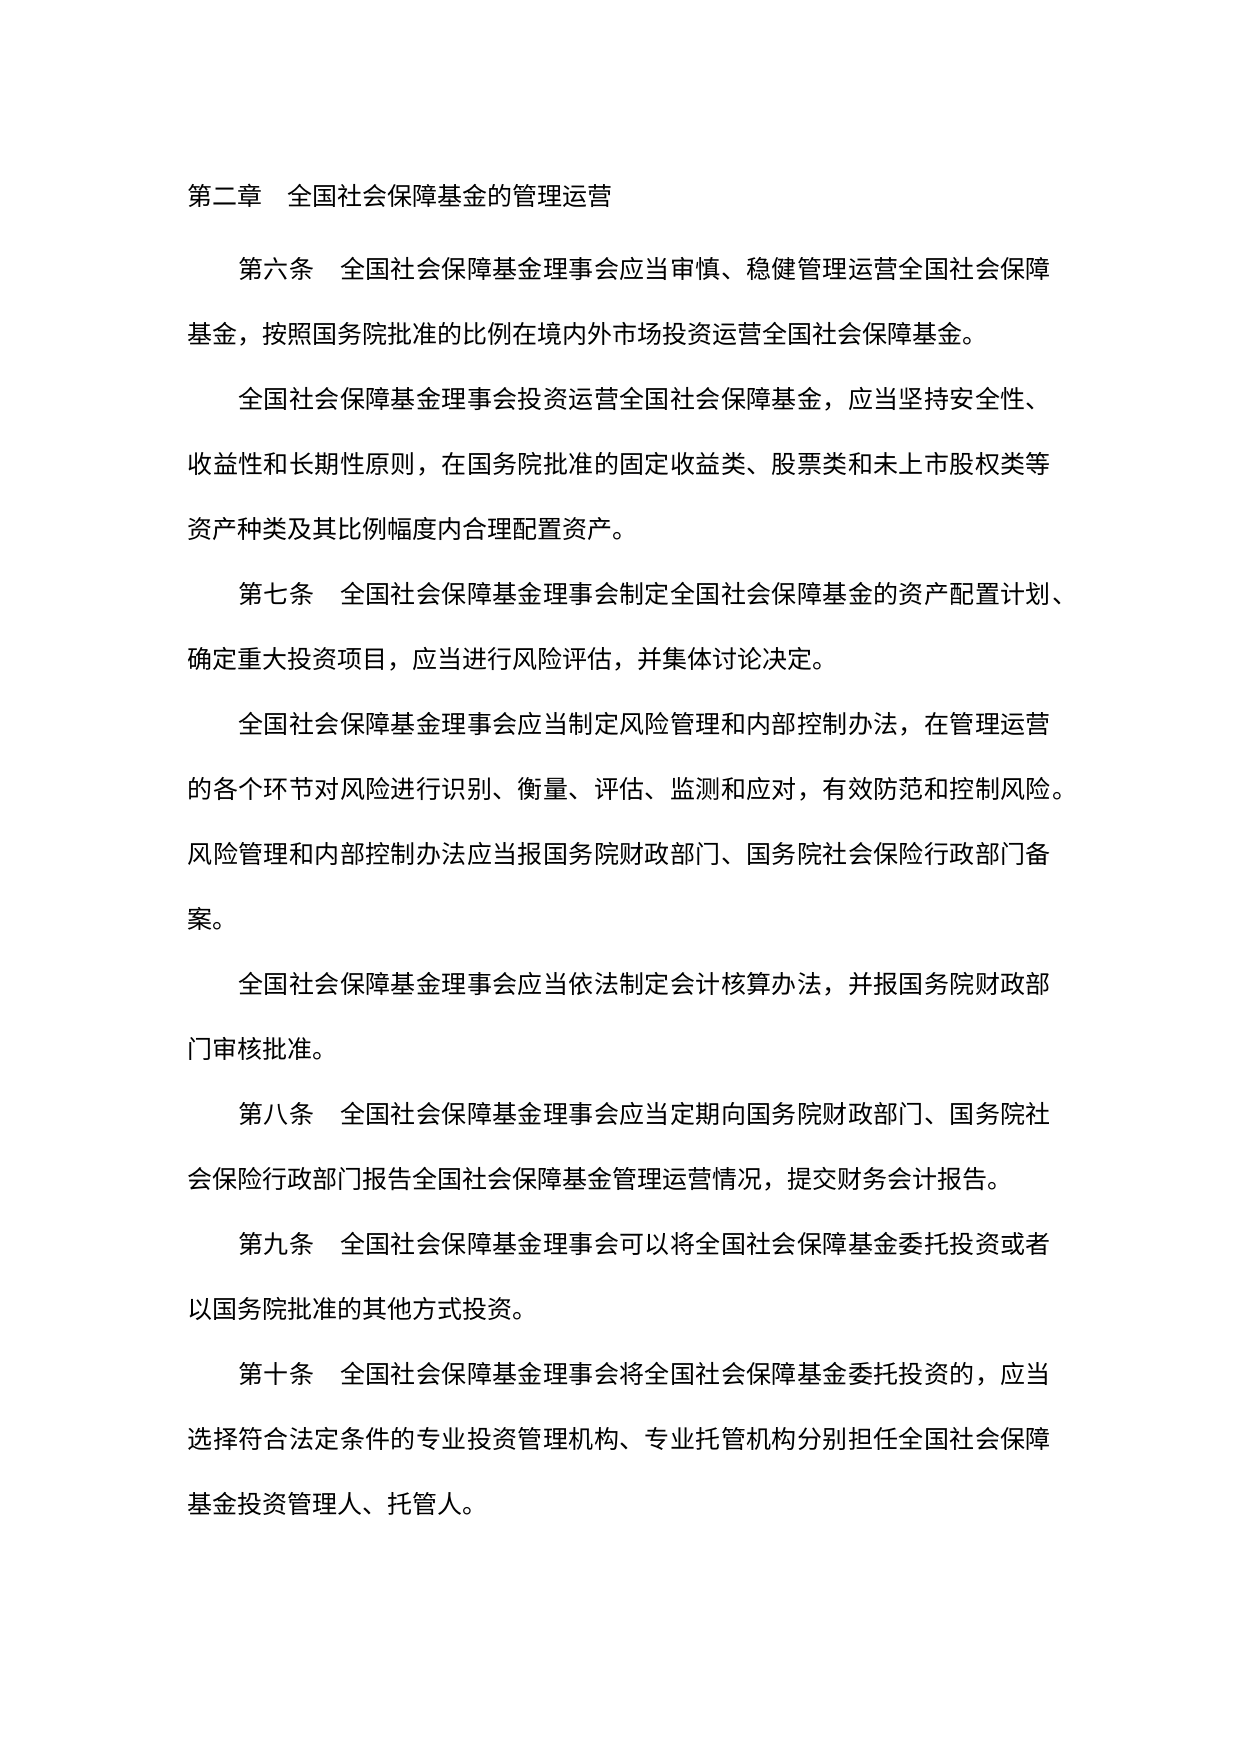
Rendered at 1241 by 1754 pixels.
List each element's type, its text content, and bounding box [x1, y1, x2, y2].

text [187, 235, 1053, 1535]
text 第二章 全国社会保障基金的管理运营 [187, 162, 1053, 227]
